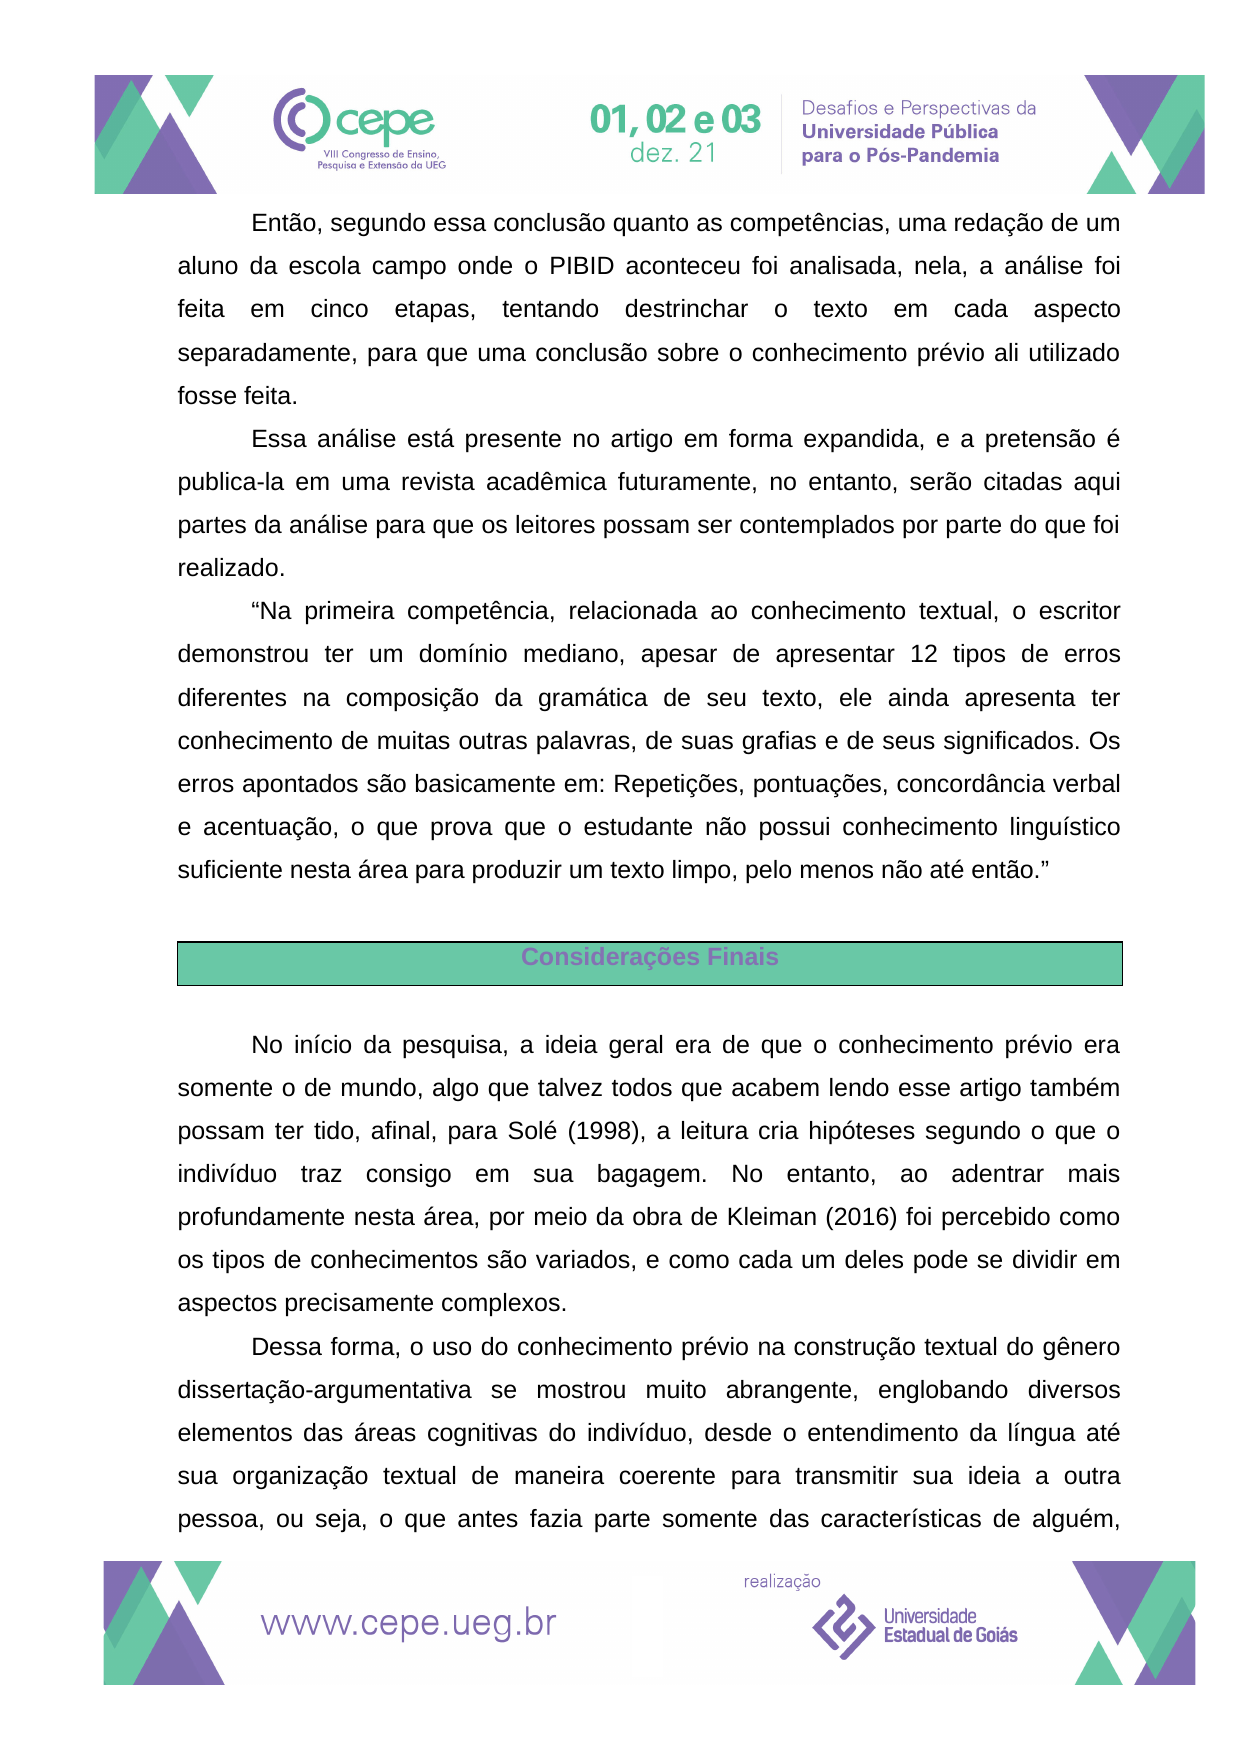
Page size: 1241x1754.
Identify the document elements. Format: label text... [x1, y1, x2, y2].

text Essa análise está presente no artigo em forma expandida, e a pretensão é publica-la em uma revista acadêmica futuramente, no entanto, serão citadas aqui partes da análise para que os leitores possam ser contemplados por parte do que foi realizado. [177, 424, 1122, 582]
picture [94, 75, 1205, 194]
table_header Considerações Finais [178, 943, 1122, 985]
text “Na primeira competência, relacionada ao conhecimento textual, o escritor demonstrou ter um domínio mediano, apesar de apresentar 12 tipos de erros diferentes na composição da gramática de seu texto, ele ainda apresenta ter conhecimento de muitas outras palavras, de suas grafias e de seus significados. Os erros apontados são basicamente em: Repetições, pontuações, concordância verbal e acentuação, o que prova que o estudante não possui conhecimento linguístico suficiente nesta área para produzir um texto limpo, pelo menos não até então.” [177, 596, 1122, 884]
picture [103, 1561, 1196, 1685]
text Então, segundo essa conclusão quanto as competências, uma redação de um aluno da escola campo onde o PIBID aconteceu foi analisada, nela, a análise foi feita em cinco etapas, tentando destrinchar o texto em cada aspecto separadamente, para que uma conclusão sobre o conhecimento prévio ali utilizado fosse feita. [177, 177, 1122, 409]
text No início da pesquisa, a ideia geral era de que o conhecimento prévio era somente o de mundo, algo que talvez todos que acabem lendo esse artigo também possam ter tido, afinal, para Solé (1998), a leitura cria hipóteses segundo o que o indivíduo traz consigo em sua bagagem. No entanto, ao adentrar mais profundamente nesta área, por meio da obra de Kleiman (2016) foi percebido como os tipos de conhecimentos são variados, e como cada um deles pode se dividir em aspectos precisamente complexos. [177, 1029, 1122, 1317]
